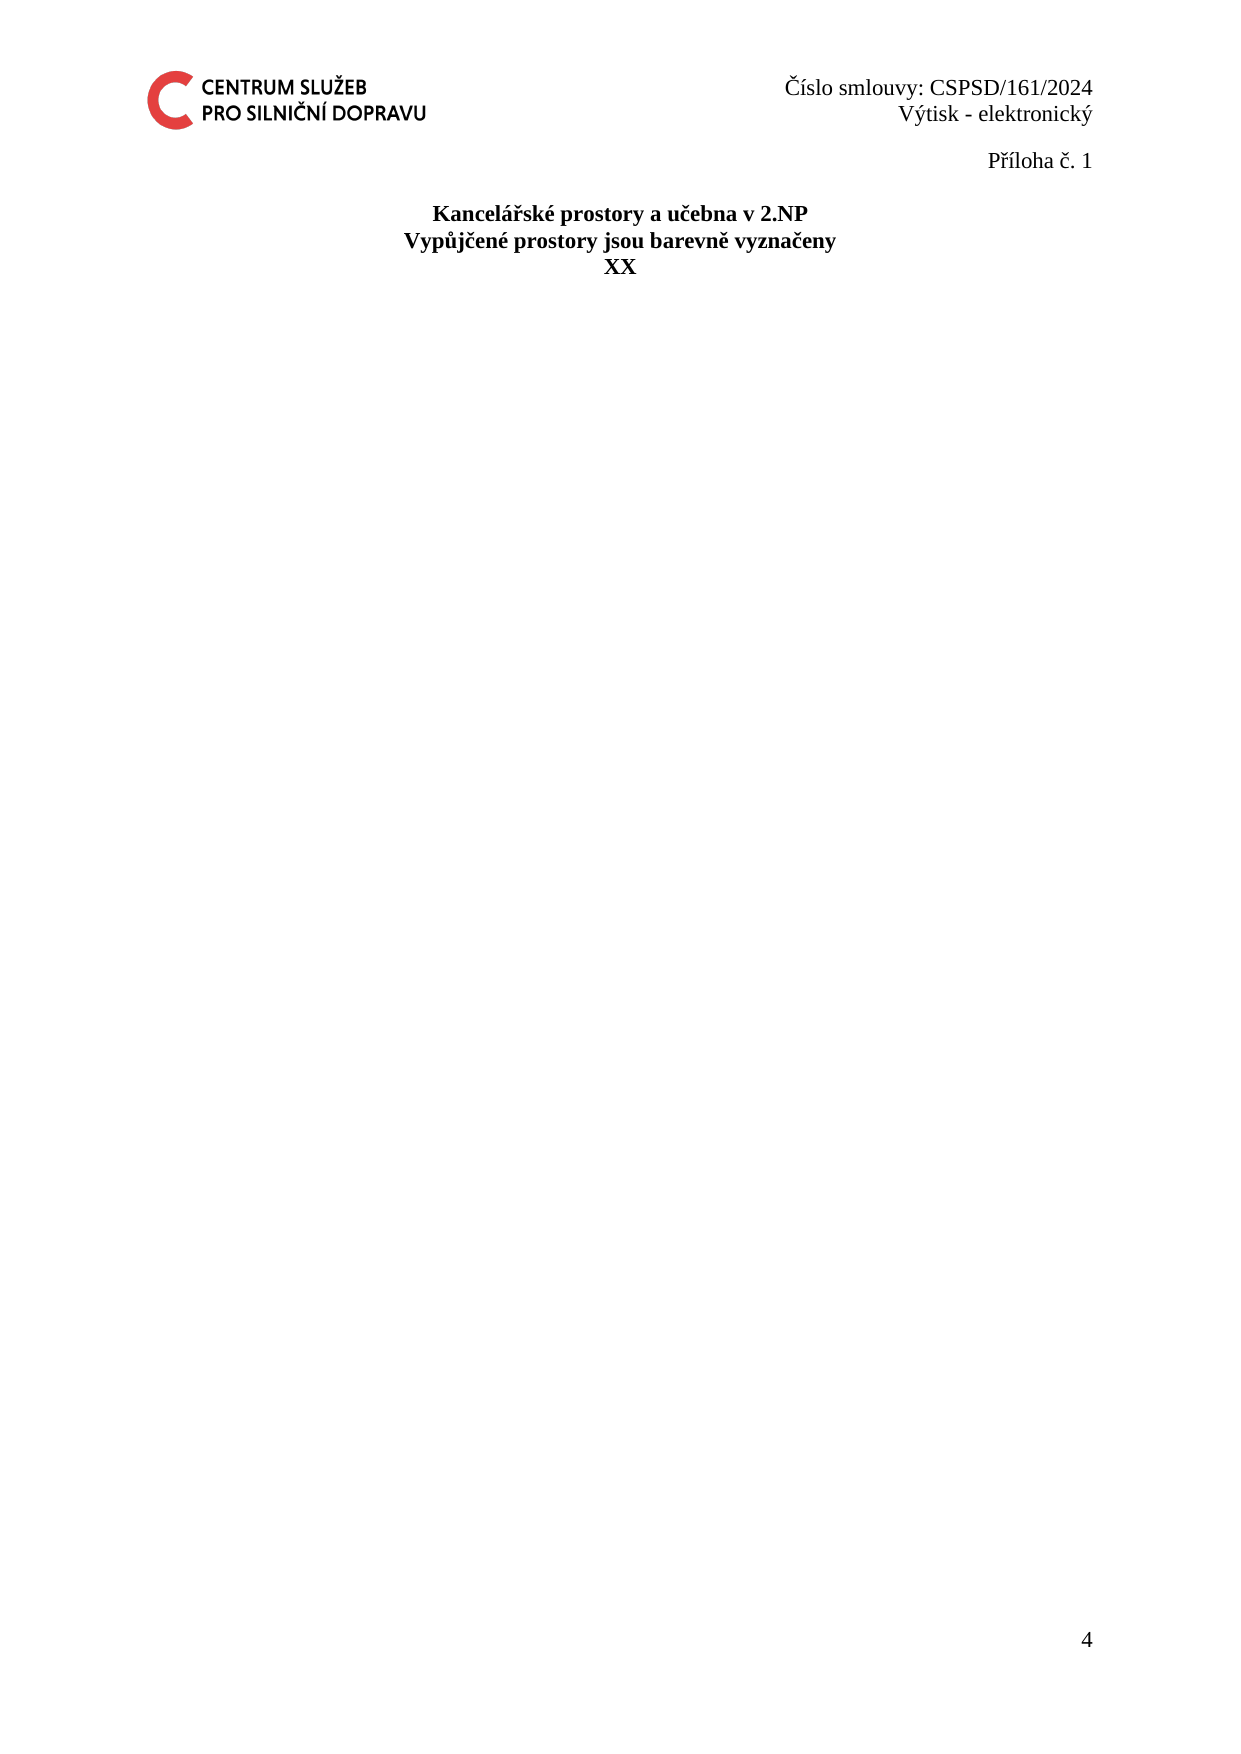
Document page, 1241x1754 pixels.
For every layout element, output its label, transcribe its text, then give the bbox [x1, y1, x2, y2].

text Vypůjčené prostory jsou barevně vyznačeny [148, 227, 1093, 253]
text Příloha č. 1 [148, 148, 1093, 174]
picture [138, 54, 434, 147]
text Kancelářské prostory a učebna v 2.NP [148, 200, 1093, 227]
text XX [148, 253, 1093, 279]
